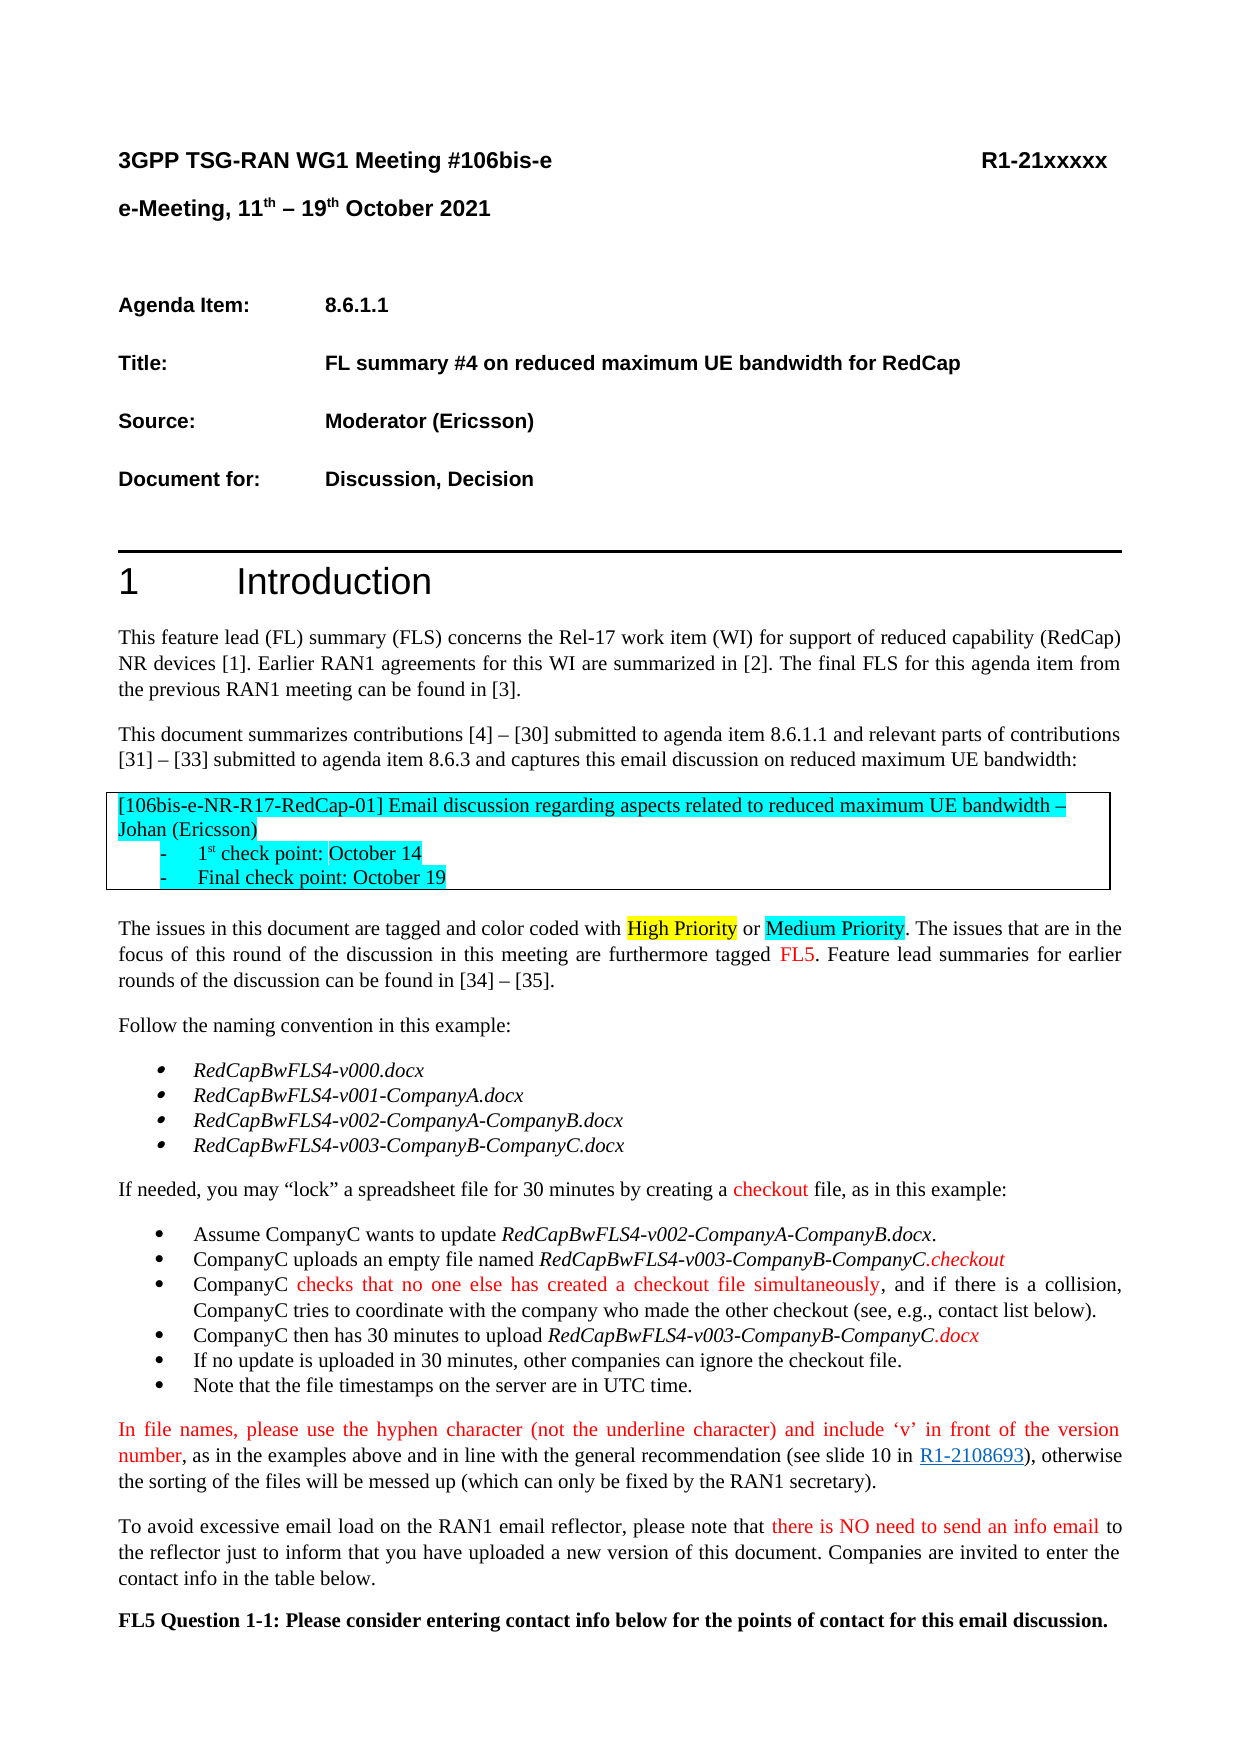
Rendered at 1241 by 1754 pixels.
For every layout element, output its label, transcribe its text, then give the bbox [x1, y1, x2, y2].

text Source: Moderator (Ericsson) [118, 409, 1122, 459]
list RedCapBwFLS4-v001-CompanyA.docx [156, 1083, 1122, 1107]
list RedCapBwFLS4-v000.docx [156, 1058, 1122, 1082]
text This feature lead (FL) summary (FLS) concerns the Rel-17 work item (WI) for support of reduced capability (RedCap) NR devices [1]. Earlier RAN1 agreements for this WI are summarized in [2]. The final FLS for this agenda item from the previous RAN1 meeting can be found in [3]. [118, 625, 1122, 701]
list CompanyC checks that no one else has created a checkout file simultaneously, and if there is a collision, CompanyC tries to coordinate with the company who made the other checkout (see, e.g., contact list below). [156, 1272, 1122, 1322]
text Title: FL summary #4 on reduced maximum UE bandwidth for RedCap [118, 351, 1122, 401]
subtitle Introduction [118, 553, 1122, 603]
text In file names, please use the hyphen character (not the underline character) and include ‘v’ in front of the version number, as in the examples above and in line with the general recommendation (see slide 10 in R1-2108693), otherwise the sorting of the files will be messed up (which can only be fixed by the RAN1 secretary). [118, 1417, 1122, 1493]
text Follow the naming convention in this example: [118, 1013, 1122, 1037]
text To avoid excessive email load on the RAN1 email reflector, please note that there is NO need to send an info email to the reflector just to inform that you have uploaded a new version of this document. Companies are invited to enter the contact info in the table below. [118, 1514, 1122, 1589]
list Note that the file timestamps on the server are in UTC time. [156, 1373, 1122, 1397]
text This document summarizes contributions [4] – [30] submitted to agenda item 8.6.1.1 and relevant parts of contributions [31] – [33] submitted to agenda item 8.6.3 and captures this email discussion on reduced maximum UE bandwidth: [118, 721, 1122, 771]
text Agenda Item: 8.6.1.1 [118, 293, 1122, 343]
list CompanyC uploads an empty file named RedCapBwFLS4-v003-CompanyB-CompanyC.checkout [156, 1247, 1122, 1271]
list If no update is uploaded in 30 minutes, other companies can ignore the checkout file. [156, 1348, 1122, 1372]
text FL5 Question 1-1: Please consider entering contact info below for the points of contact for this email discussion. [118, 1608, 1122, 1632]
text Document for: Discussion, Decision [118, 467, 1122, 491]
text 3GPP TSG-RAN WG1 Meeting #106bis-e R1-21xxxxx [118, 147, 1122, 174]
text The issues in this document are tagged and color coded with High Priority or Medium Priority. The issues that are in the focus of this round of the discussion in this meeting are furthermore tagged FL5. Feature lead summaries for earlier rounds of the discussion can be found in [34] – [35]. [118, 890, 1122, 992]
text If needed, you may “lock” a spreadsheet file for 30 minutes by creating a checkout file, as in this example: [118, 1177, 1122, 1201]
table_header [106bis-e-NR-R17-RedCap-01] Email discussion regarding aspects related to reduced maximum UE bandwidth – Johan (Ericsson) 1st check point: October 14 Final check point: October 19 [257, 793, 1109, 889]
list RedCapBwFLS4-v002-CompanyA-CompanyB.docx [156, 1108, 1122, 1132]
list Assume CompanyC wants to update RedCapBwFLS4-v002-CompanyA-CompanyB.docx. [156, 1222, 1122, 1246]
list RedCapBwFLS4-v003-CompanyB-CompanyC.docx [156, 1133, 1122, 1157]
text e-Meeting, 11th – 19th October 2021 [118, 195, 1122, 273]
list CompanyC then has 30 minutes to upload RedCapBwFLS4-v003-CompanyB-CompanyC.docx [156, 1323, 1122, 1347]
